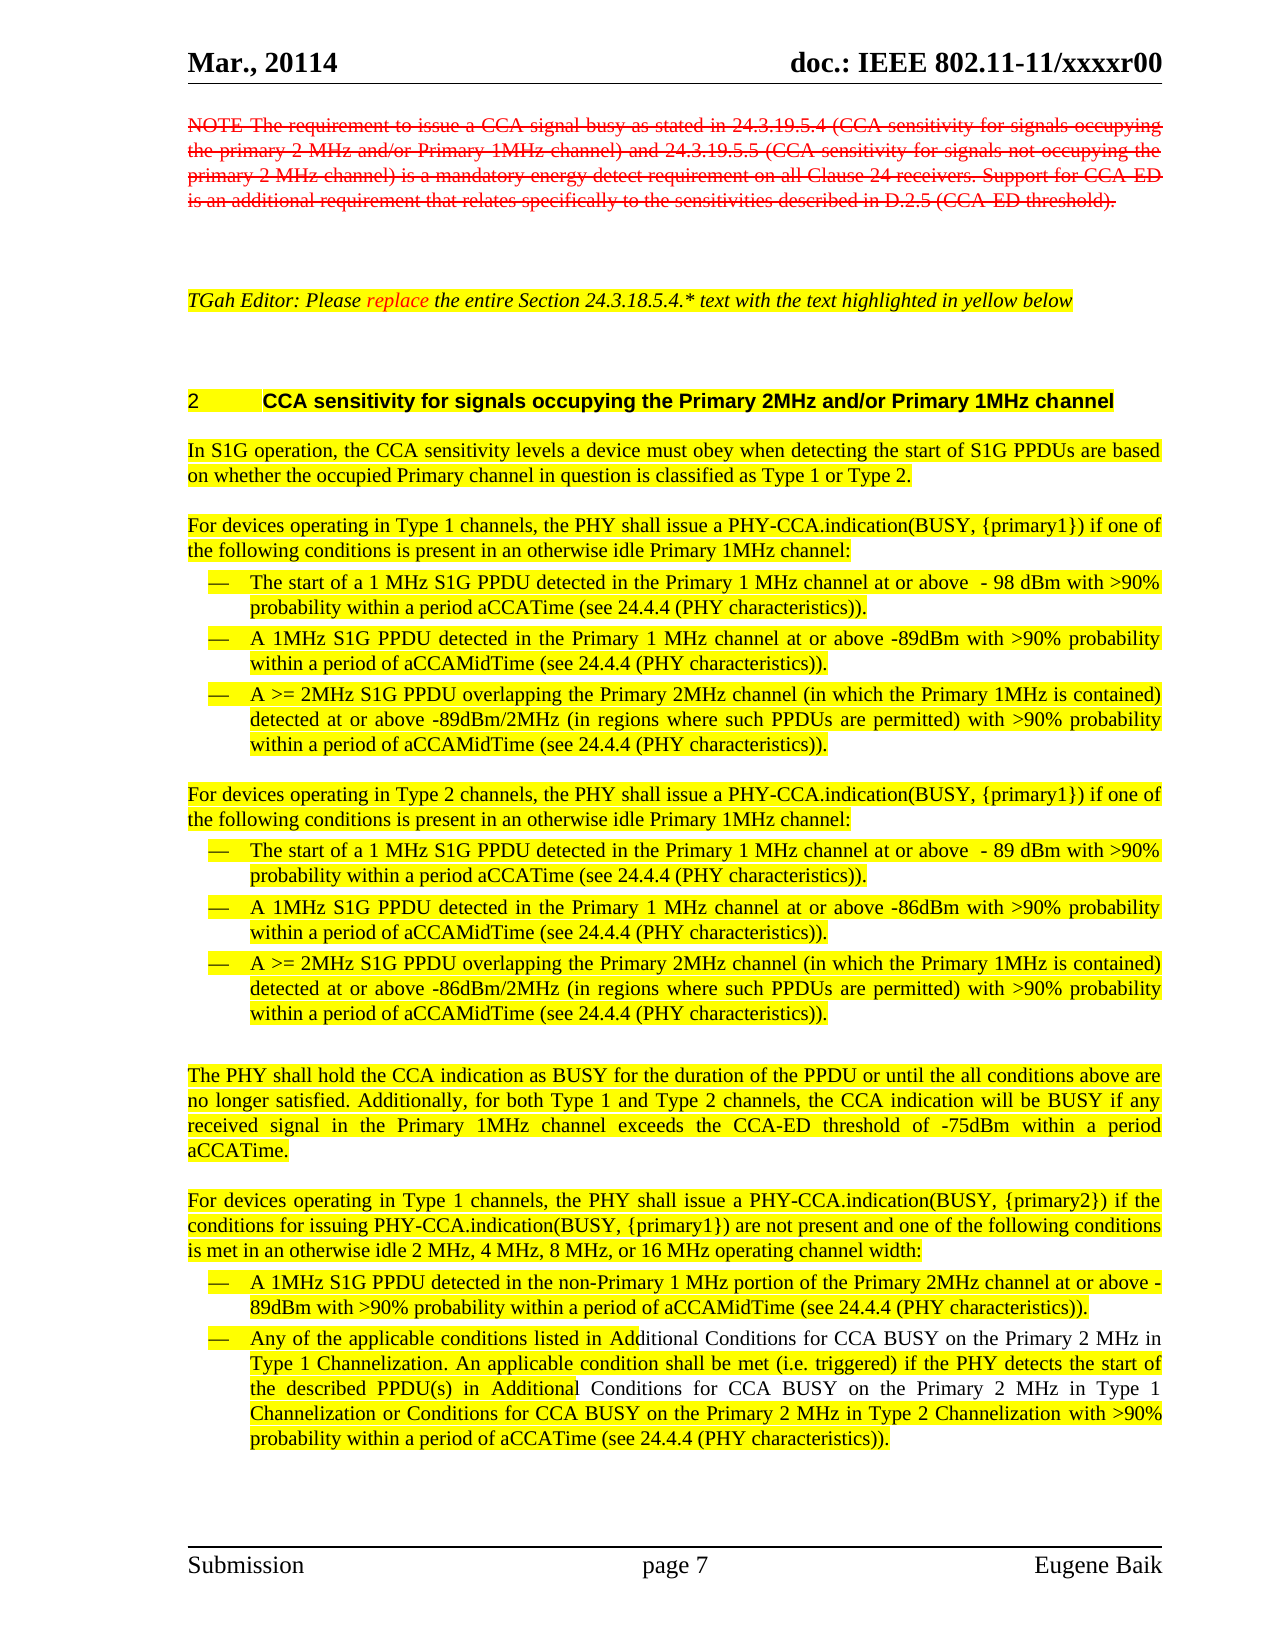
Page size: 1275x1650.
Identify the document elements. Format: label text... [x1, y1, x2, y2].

text For devices operating in Type 1 channels, the PHY shall issue a PHY-CCA.indication(BUSY, {primary1}) if one of the following conditions is present in an otherwise idle Primary 1MHz channel: [187, 512, 1162, 562]
list The start of a 1 MHz S1G PPDU detected in the Primary 1 MHz channel at or above - 89 dBm with >90% probability within a period aCCATime (see 24.4.4 (PHY characteristics)). [208, 862, 1162, 887]
list Any of the applicable conditions listed in Table 24-33 (Additional Conditions for CCA BUSY on the Primary 2 MHz in Type 1 Channelization). An applicable condition shall be met (i.e. triggered) if the PHY detects the start of the described PPDU(s) in Table 24-33 or Table 24-34 with >90% probability within a period of aCCATime (see 24.4.4 (PHY characteristics)). [208, 1325, 1162, 1450]
list A 1MHz S1G PPDU detected in the Primary 1 MHz channel at or above -86dBm with >90% probability within a period of aCCAMidTime (see 24.4.4 (PHY characteristics)). [208, 919, 1162, 944]
text The PHY shall hold the CCA indication as BUSY for the duration of the PPDU or until the all conditions above are no longer satisfied. Additionally, for both Type 1 and Type 2 channels, the CCA indication will be BUSY if any received signal in the Primary 1MHz channel exceeds the CCA-ED threshold of -75dBm within a period aCCATime. [187, 1123, 1162, 1162]
text For devices operating in Type 1 channels, the PHY shall issue a PHY-CCA.indication(BUSY, {primary2}) if the conditions for issuing PHY-CCA.indication(BUSY, {primary1}) are not present and one of the following conditions is met in an otherwise idle 2 MHz, 4 MHz, 8 MHz, or 16 MHz operating channel width: [187, 1187, 1162, 1262]
list CCA sensitivity for signals occupying the Primary 2MHz and/or Primary 1MHz channel [187, 387, 1162, 412]
text TGah Editor: Please replace the entire Section 24.3.18.5.4.* text with the text highlighted in yellow below [187, 287, 1162, 312]
list A 1MHz S1G PPDU detected in the non-Primary 1 MHz portion of the Primary 2MHz channel at or above -89dBm with >90% probability within a period of aCCAMidTime (see 24.4.4 (PHY characteristics)). [208, 1294, 1162, 1319]
text NOTE-The requirement to issue a CCA signal busy as stated in 24.3.19.5.4 (CCA sensitivity for signals occupying the primary 2 MHz and/or Primary 1MHz channel) and 24.3.19.5.5 (CCA sensitivity for signals not occupying the primary 2 MHz channel) is a mandatory energy detect requirement on all Clause 24 receivers. Support for CCA-ED is an additional requirement that relates specifically to the sensitivities described in D.2.5 (CCA-ED threshold). [187, 177, 1162, 212]
list A >= 2MHz S1G PPDU overlapping the Primary 2MHz channel (in which the Primary 1MHz is contained) detected at or above -86dBm/2MHz (in regions where such PPDUs are permitted) with >90% probability within a period of aCCAMidTime (see 24.4.4 (PHY characteristics)). [208, 975, 1162, 1025]
text For devices operating in Type 2 channels, the PHY shall issue a PHY-CCA.indication(BUSY, {primary1}) if one of the following conditions is present in an otherwise idle Primary 1MHz channel: [187, 781, 1162, 831]
list A >= 2MHz S1G PPDU overlapping the Primary 2MHz channel (in which the Primary 1MHz is contained) detected at or above -89dBm/2MHz (in regions where such PPDUs are permitted) with >90% probability within a period of aCCAMidTime (see 24.4.4 (PHY characteristics)). [208, 706, 1162, 756]
text In S1G operation, the CCA sensitivity levels a device must obey when detecting the start of S1G PPDUs are based on whether the occupied Primary channel in question is classified as Type 1 or Type 2. [187, 437, 1162, 487]
list The start of a 1 MHz S1G PPDU detected in the Primary 1 MHz channel at or above - 98 dBm with >90% probability within a period aCCATime (see 24.4.4 (PHY characteristics)). [208, 594, 1162, 619]
list A 1MHz S1G PPDU detected in the Primary 1 MHz channel at or above -89dBm with >90% probability within a period of aCCAMidTime (see 24.4.4 (PHY characteristics)). [208, 650, 1162, 675]
text NOTE-The requirement to issue a CCA signal busy as stated in 24.3.19.5.4 (CCA sensitivity for signals occupying the primary 2 MHz and/or Primary 1MHz channel) and 24.3.19.5.5 (CCA sensitivity for signals not occupying the primary 2 MHz channel) is a mandatory energy detect requirement on all Clause 24 receivers. Support for CCA-ED is an additional requirement that relates specifically to the sensitivities described in D.2.5 (CCA-ED threshold). [187, 127, 1162, 176]
